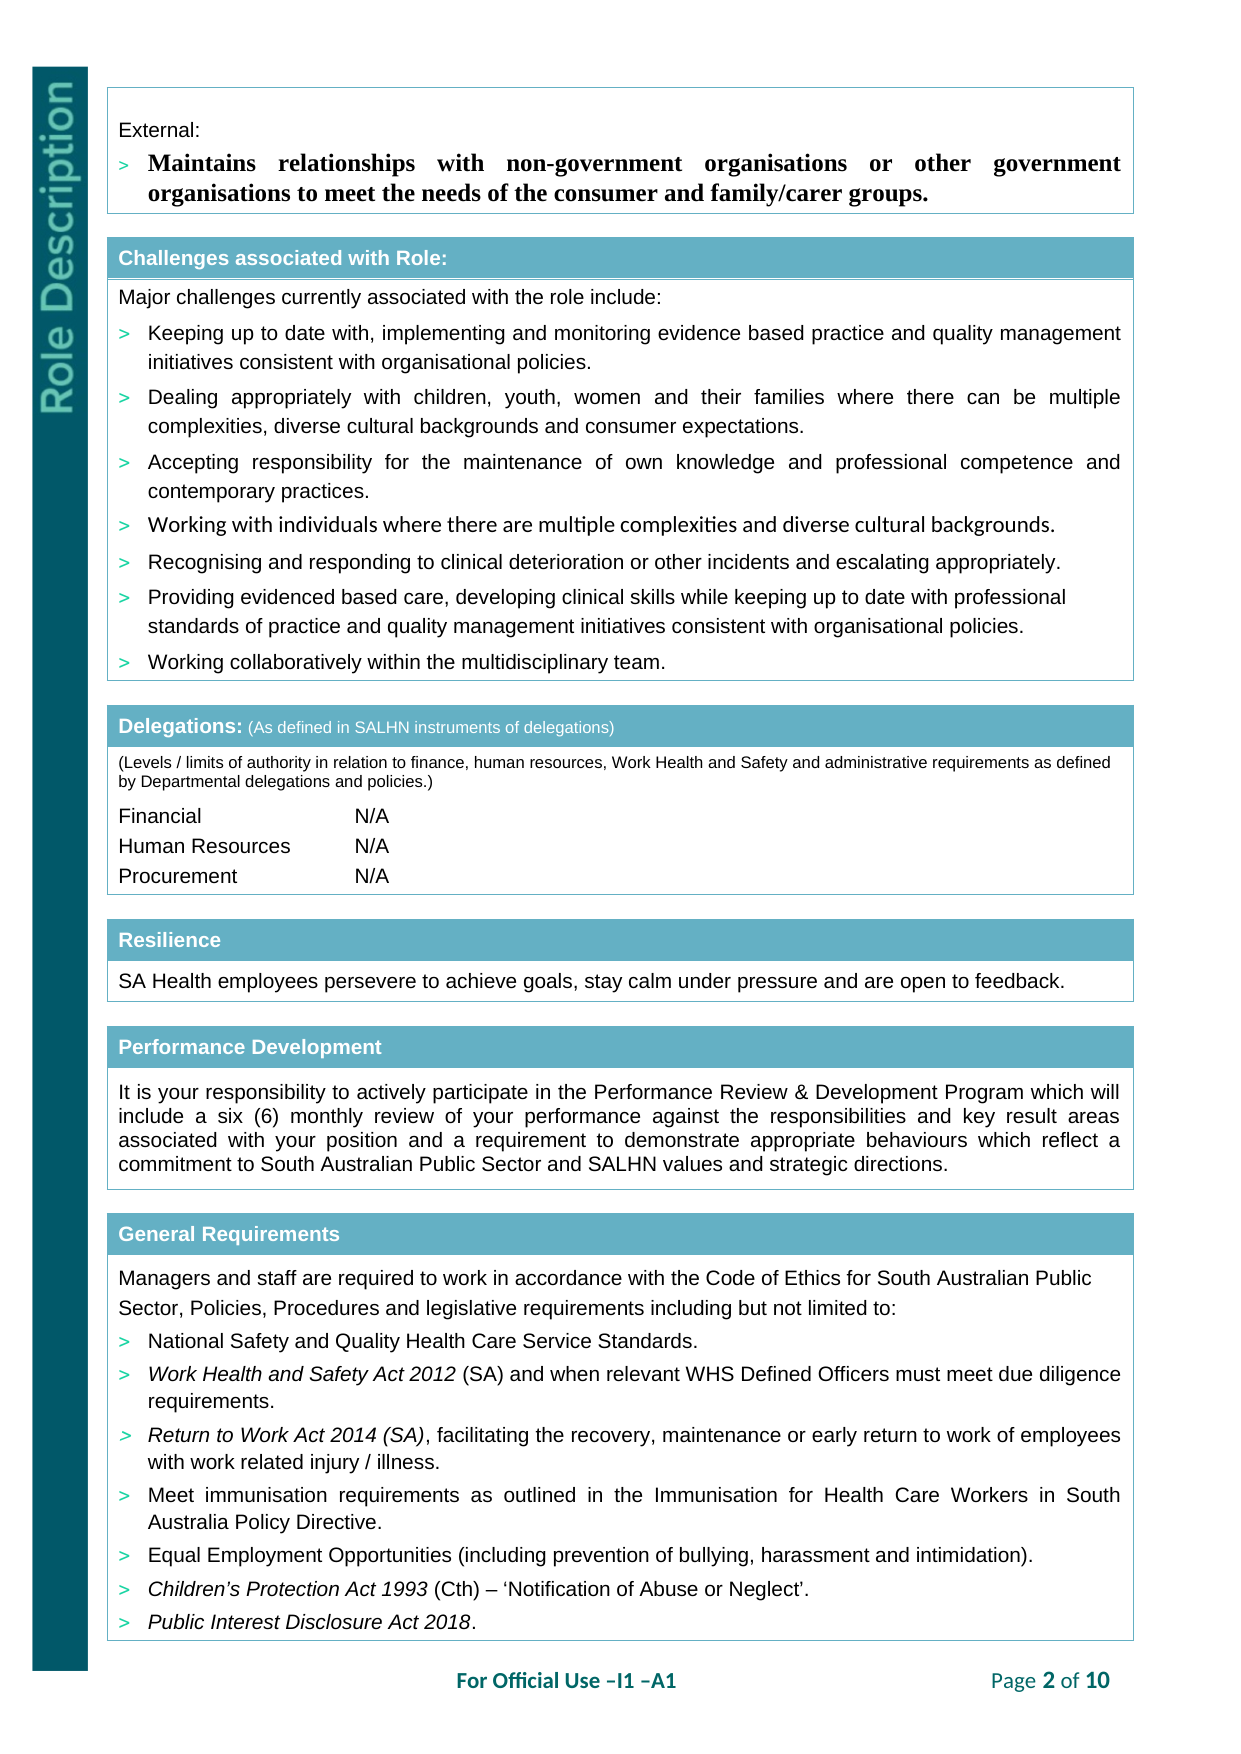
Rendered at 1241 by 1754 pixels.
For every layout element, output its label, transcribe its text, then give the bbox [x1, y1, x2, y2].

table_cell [108, 1255, 1133, 1640]
picture [33, 68, 87, 1670]
table_cell It is your responsibility to actively participate in the Performance Review & Development Program which will include a six (6) monthly review of your performance against the responsibilities and key result areas associated with your position and a requirement to demonstrate appropriate behaviours which reflect a commitment to South Australian Public Sector and SALHN values and strategic directions. [108, 1068, 1133, 1188]
table_cell SA Health employees persevere to achieve goals, stay calm under pressure and are open to feedback. [108, 961, 1133, 1001]
table_header Performance Development [108, 1027, 1133, 1067]
table_cell Internal: External: [108, 88, 1133, 213]
table_cell (Levels / limits of authority in relation to finance, human resources, Work Health and Safety and administrative requirements as defined by Departmental delegations and policies.) Financial Human Resources Procurement [108, 747, 1133, 894]
table_cell Major challenges currently associated with the role include: Keeping up to date with, implementing and monitoring evidence based practice and quality management initiatives consistent with organisational policies. Dealing appropriately with children, youth, women and their families where there can be multiple complexities, diverse cultural backgrounds and consumer expectations. Accepting responsibility for the maintenance of own knowledge and professional competence and contemporary practices. [108, 280, 1133, 680]
table_header General Requirements [108, 1214, 1133, 1254]
table_header Resilience [108, 920, 1133, 960]
table_header Challenges associated with Role: [108, 238, 1133, 278]
table_header Delegations: (As defined in SALHN instruments of delegations) [108, 706, 1133, 746]
